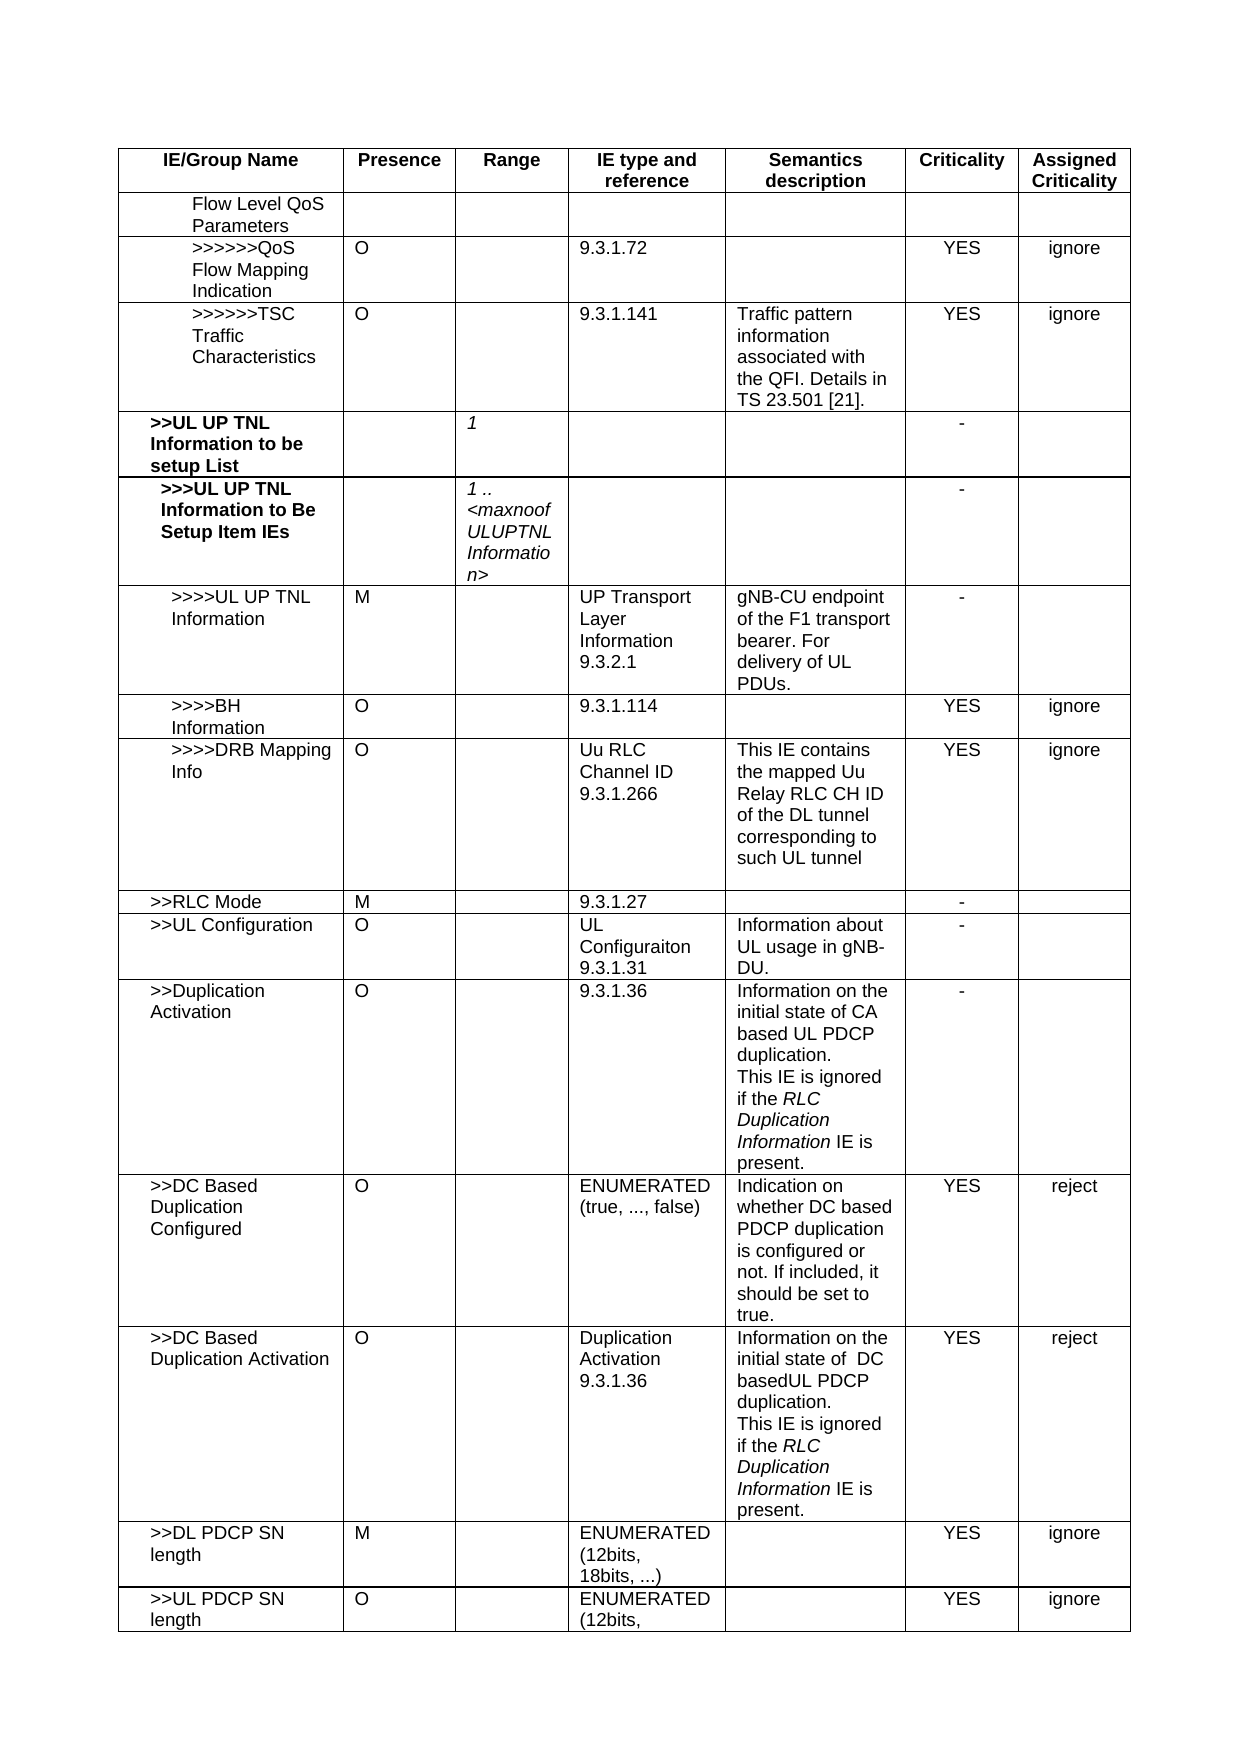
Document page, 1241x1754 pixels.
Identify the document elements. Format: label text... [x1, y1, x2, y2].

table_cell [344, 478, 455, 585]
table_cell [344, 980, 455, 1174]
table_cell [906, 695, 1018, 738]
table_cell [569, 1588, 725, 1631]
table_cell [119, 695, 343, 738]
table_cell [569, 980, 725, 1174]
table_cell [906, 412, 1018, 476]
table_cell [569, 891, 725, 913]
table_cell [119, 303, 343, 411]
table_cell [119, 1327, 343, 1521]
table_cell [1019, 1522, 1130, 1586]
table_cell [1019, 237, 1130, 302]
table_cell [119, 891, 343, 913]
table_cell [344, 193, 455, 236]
table_header Assigned Criticality [1019, 149, 1130, 192]
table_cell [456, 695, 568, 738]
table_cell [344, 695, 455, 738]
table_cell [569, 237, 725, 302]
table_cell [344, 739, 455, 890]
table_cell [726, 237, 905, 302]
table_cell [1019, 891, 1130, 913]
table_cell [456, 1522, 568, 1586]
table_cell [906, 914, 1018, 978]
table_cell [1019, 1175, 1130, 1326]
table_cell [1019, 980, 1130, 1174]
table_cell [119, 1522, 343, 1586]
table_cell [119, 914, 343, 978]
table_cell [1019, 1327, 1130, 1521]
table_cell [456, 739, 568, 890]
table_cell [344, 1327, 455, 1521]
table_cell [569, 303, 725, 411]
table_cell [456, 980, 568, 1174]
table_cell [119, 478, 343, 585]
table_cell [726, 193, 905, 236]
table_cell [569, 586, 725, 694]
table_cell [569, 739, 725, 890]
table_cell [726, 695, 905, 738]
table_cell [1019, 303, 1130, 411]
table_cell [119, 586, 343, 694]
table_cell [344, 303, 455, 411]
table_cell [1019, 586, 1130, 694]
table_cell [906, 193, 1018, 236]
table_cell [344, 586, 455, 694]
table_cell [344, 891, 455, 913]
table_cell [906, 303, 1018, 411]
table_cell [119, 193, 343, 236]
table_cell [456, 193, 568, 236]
table_header IE type and reference [569, 149, 725, 192]
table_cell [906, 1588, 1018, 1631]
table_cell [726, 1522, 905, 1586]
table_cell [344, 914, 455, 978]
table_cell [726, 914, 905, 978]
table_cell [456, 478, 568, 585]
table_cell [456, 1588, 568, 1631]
table_header Semantics description [726, 149, 905, 192]
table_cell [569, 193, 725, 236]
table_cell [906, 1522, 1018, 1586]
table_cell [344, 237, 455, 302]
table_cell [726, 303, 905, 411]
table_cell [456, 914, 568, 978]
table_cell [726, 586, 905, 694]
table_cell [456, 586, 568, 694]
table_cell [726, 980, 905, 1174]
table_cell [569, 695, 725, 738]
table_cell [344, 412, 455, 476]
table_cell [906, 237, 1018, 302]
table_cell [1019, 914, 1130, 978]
table_header Range [456, 149, 568, 192]
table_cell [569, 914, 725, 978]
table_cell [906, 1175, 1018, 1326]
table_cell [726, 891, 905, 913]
table_header Presence [344, 149, 455, 192]
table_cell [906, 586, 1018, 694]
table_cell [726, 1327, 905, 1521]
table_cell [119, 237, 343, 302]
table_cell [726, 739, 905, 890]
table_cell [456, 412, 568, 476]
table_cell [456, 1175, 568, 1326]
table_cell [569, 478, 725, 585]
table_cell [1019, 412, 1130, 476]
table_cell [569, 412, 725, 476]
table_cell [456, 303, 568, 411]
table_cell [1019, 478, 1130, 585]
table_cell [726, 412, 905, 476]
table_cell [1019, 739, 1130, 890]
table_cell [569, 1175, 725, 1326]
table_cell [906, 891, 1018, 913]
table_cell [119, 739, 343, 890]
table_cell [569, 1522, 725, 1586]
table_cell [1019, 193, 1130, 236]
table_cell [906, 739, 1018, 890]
table_header Criticality [906, 149, 1018, 192]
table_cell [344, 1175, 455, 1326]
table_header IE/Group Name [119, 149, 343, 192]
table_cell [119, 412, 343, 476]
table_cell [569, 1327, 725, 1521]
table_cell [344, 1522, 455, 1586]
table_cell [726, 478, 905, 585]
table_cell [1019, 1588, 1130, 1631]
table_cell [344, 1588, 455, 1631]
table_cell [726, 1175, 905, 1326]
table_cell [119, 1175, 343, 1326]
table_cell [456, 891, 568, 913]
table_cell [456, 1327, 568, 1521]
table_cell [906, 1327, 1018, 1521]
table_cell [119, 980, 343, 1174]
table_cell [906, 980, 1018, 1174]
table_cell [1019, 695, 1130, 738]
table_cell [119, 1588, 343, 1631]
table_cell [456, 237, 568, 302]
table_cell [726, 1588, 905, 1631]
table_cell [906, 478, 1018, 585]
